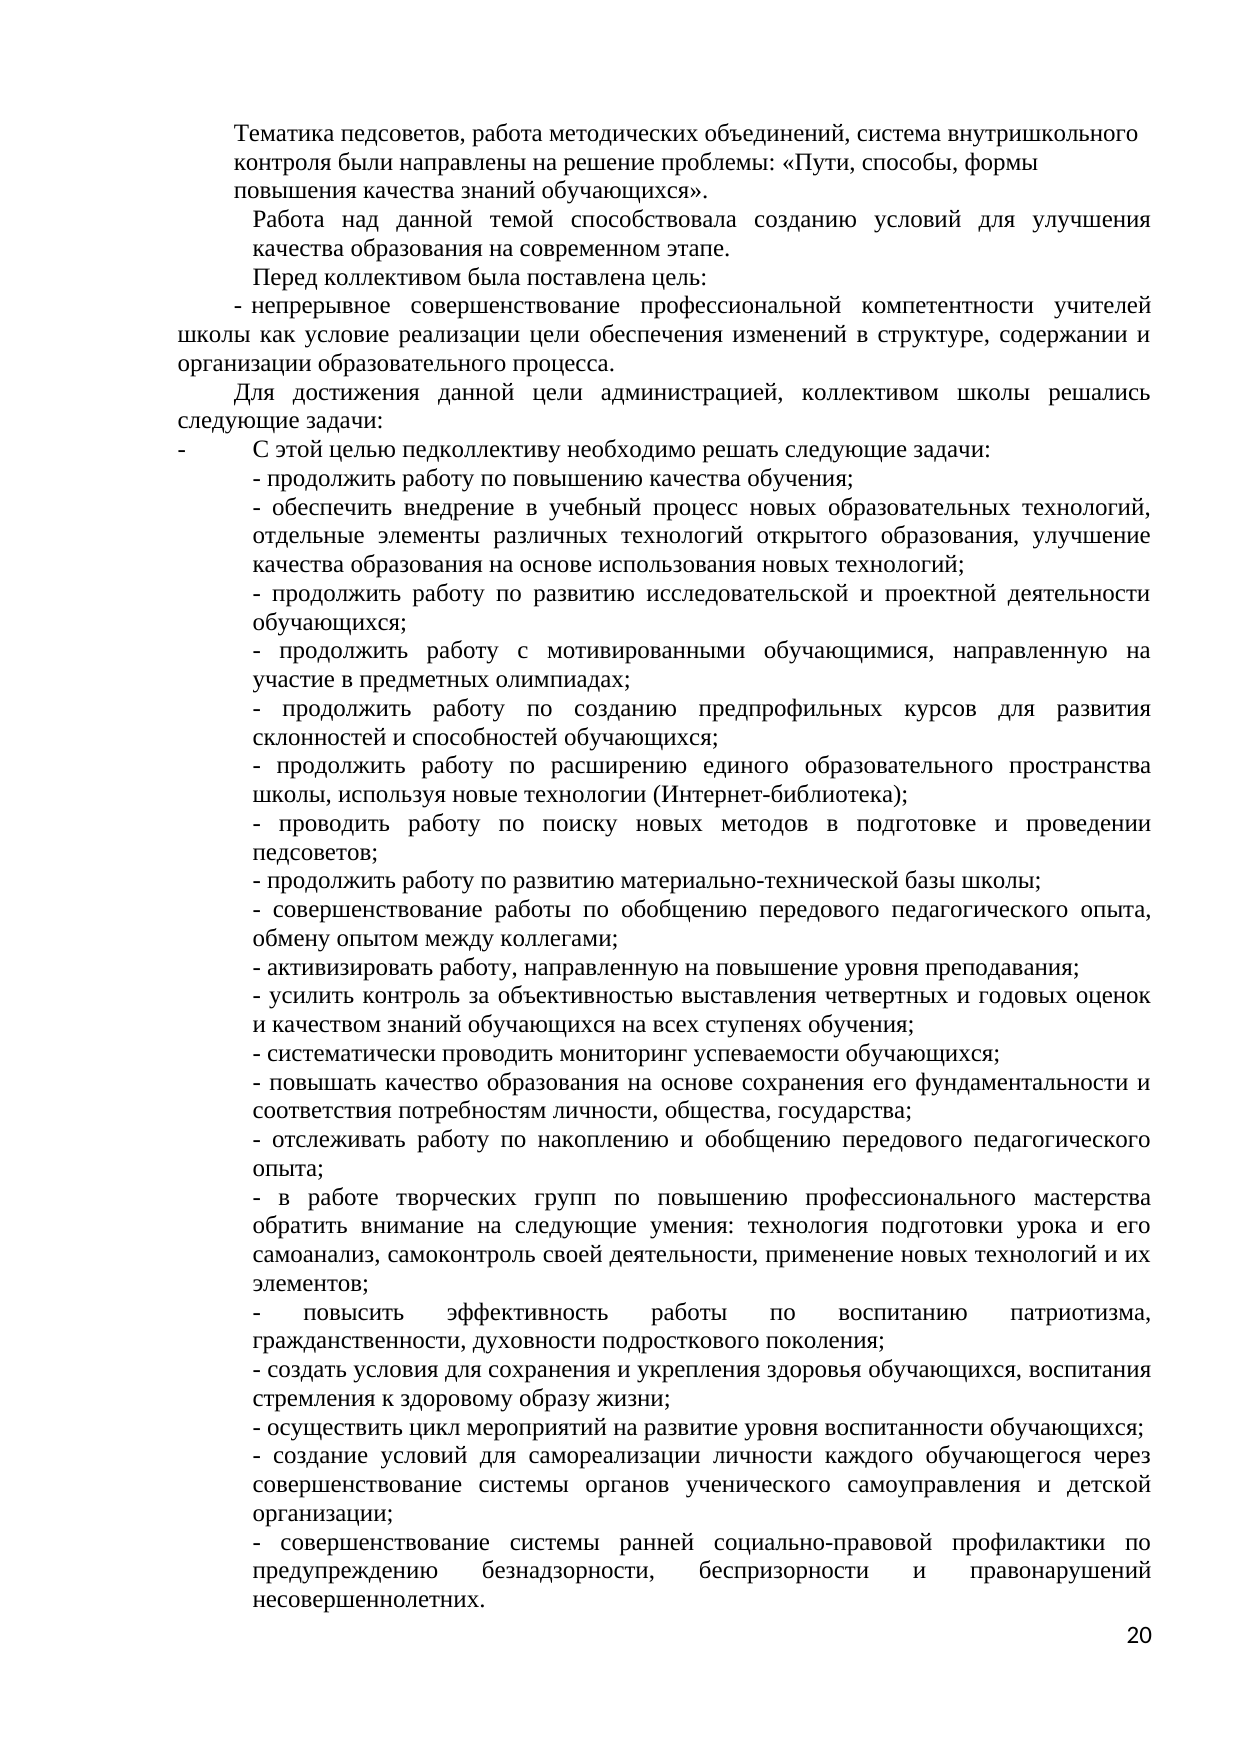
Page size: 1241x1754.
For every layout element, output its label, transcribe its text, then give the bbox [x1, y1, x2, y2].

text - непрерывное совершенствование профессиональной компетентности учителей школы как условие реализации цели обеспечения изменений в структуре, содержании и организации образовательного процесса. [177, 291, 1152, 377]
list - систематически проводить мониторинг успеваемости обучающихся; [252, 1038, 1152, 1067]
list - создание условий для самореализации личности каждого обучающегося через совершенствование системы органов ученического самоуправления и детской организации; [252, 1441, 1152, 1527]
list - продолжить работу по развитию материально-технической базы школы; [252, 866, 1152, 894]
list Работа над данной темой способствовала созданию условий для улучшения качества образования на современном этапе. [252, 204, 1152, 262]
list С этой целью педколлективу необходимо решать следующие задачи: [177, 434, 1152, 463]
text Тематика педсоветов, работа методических объединений, система внутришкольного контроля были направлены на решение проблемы: «Пути, способы, формы повышения качества знаний обучающихся». [233, 118, 1152, 204]
list - совершенствование работы по обобщению передового педагогического опыта, обмену опытом между коллегами; [252, 894, 1152, 952]
list - обеспечить внедрение в учебный процесс новых образовательных технологий, отдельные элементы различных технологий открытого образования, улучшение качества образования на основе использования новых технологий; [252, 492, 1152, 578]
list - продолжить работу по повышению качества обучения; [252, 463, 1152, 492]
text Для достижения данной цели администрацией, коллективом школы решались следующие задачи: [177, 377, 1152, 434]
list - повышать качество образования на основе сохранения его фундаментальности и соответствия потребностям личности, общества, государства; [252, 1067, 1152, 1124]
list - активизировать работу, направленную на повышение уровня преподавания; [252, 952, 1152, 981]
list - продолжить работу с мотивированными обучающимися, направленную на участие в предметных олимпиадах; [252, 636, 1152, 693]
list - продолжить работу по развитию исследовательской и проектной деятельности обучающихся; [252, 578, 1152, 636]
list - продолжить работу по расширению единого образовательного пространства школы, используя новые технологии (Интернет-библиотека); [252, 751, 1152, 808]
list - повысить эффективность работы по воспитанию патриотизма, гражданственности, духовности подросткового поколения; [252, 1297, 1152, 1354]
list - продолжить работу по созданию предпрофильных курсов для развития склонностей и способностей обучающихся; [252, 693, 1152, 751]
list Перед коллективом была поставлена цель: [252, 262, 1152, 291]
list - проводить работу по поиску новых методов в подготовке и проведении педсоветов; [252, 808, 1152, 866]
list - отслеживать работу по накоплению и обобщению передового педагогического опыта; [252, 1124, 1152, 1182]
list - создать условия для сохранения и укрепления здоровья обучающихся, воспитания стремления к здоровому образу жизни; [252, 1354, 1152, 1412]
list - совершенствование системы ранней социально-правовой профилактики по предупреждению безнадзорности, беспризорности и правонарушений несовершеннолетних. [252, 1527, 1152, 1613]
list - в работе творческих групп по повышению профессионального мастерства обратить внимание на следующие умения: технология подготовки урока и его самоанализ, самоконтроль своей деятельности, применение новых технологий и их элементов; [252, 1182, 1152, 1297]
list - осуществить цикл мероприятий на развитие уровня воспитанности обучающихся; [252, 1412, 1152, 1441]
list - усилить контроль за объективностью выставления четвертных и годовых оценок и качеством знаний обучающихся на всех ступенях обучения; [252, 981, 1152, 1038]
